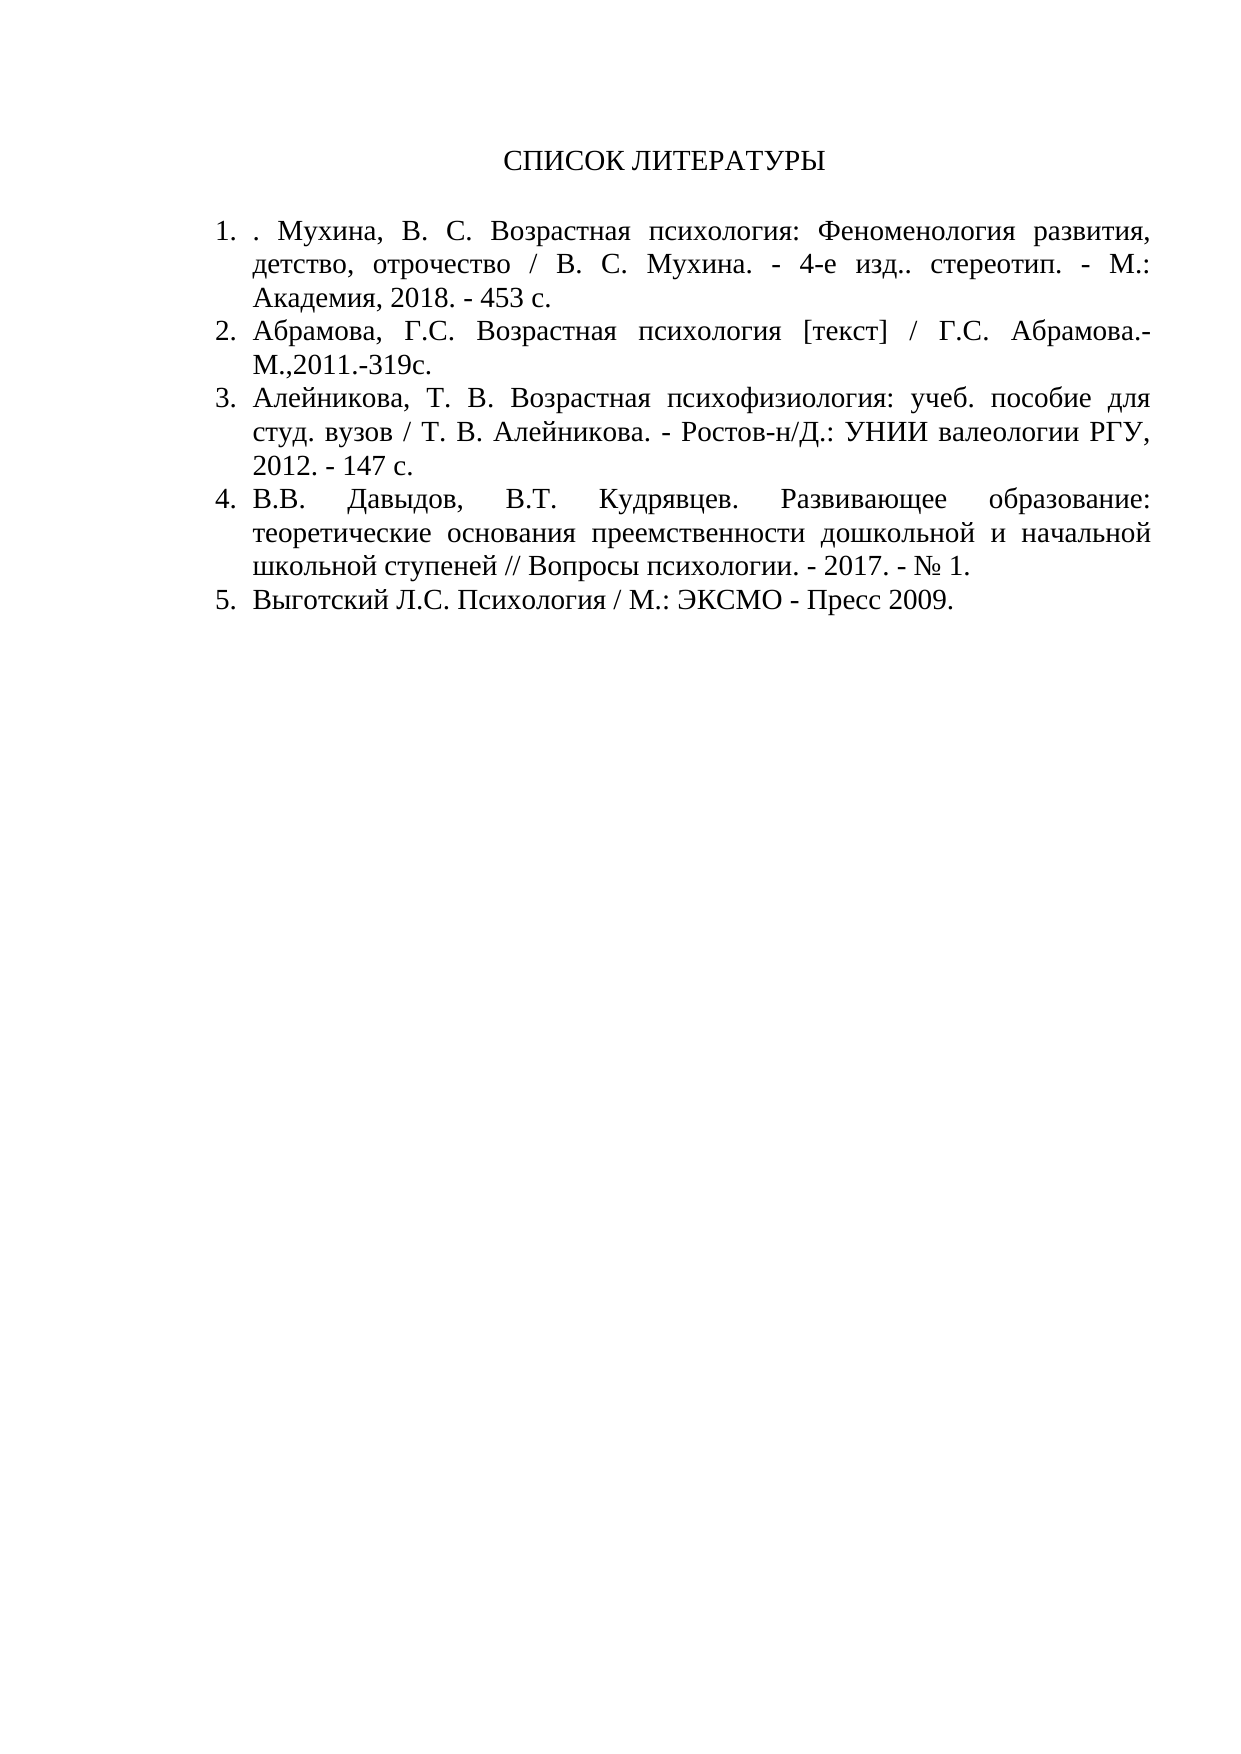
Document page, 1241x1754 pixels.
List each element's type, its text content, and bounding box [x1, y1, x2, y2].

subtitle СПИСОК ЛИТЕРАТУРЫ [177, 143, 1152, 177]
list . Мухина, В. С. Возрастная психология: Феноменология развития, детство, отрочество / В. С. Мухина. - 4-е изд.. стереотип. - М.: Академия, 2018. - 453 с. [215, 213, 1152, 313]
list В.В. Давыдов, В.Т. Кудрявцев. Развивающее образование: теоретические основания преемственности дошкольной и начальной школьной ступеней // Вопросы психологии. - 2017. - № 1. [215, 481, 1152, 582]
list Абрамова, Г.С. Возрастная психология [текст] / Г.С. Абрамова.-М.,2011.-319с. [215, 313, 1152, 381]
list Выготский Л.С. Психология / М.: ЭКСМО - Пресс 2009. [215, 582, 1152, 615]
list Алейникова, Т. В. Возрастная психофизиология: учеб. пособие для студ. вузов / Т. В. Алейникова. - Ростов-н/Д.: УНИИ валеологии РГУ, 2012. - 147 с. [215, 381, 1152, 481]
